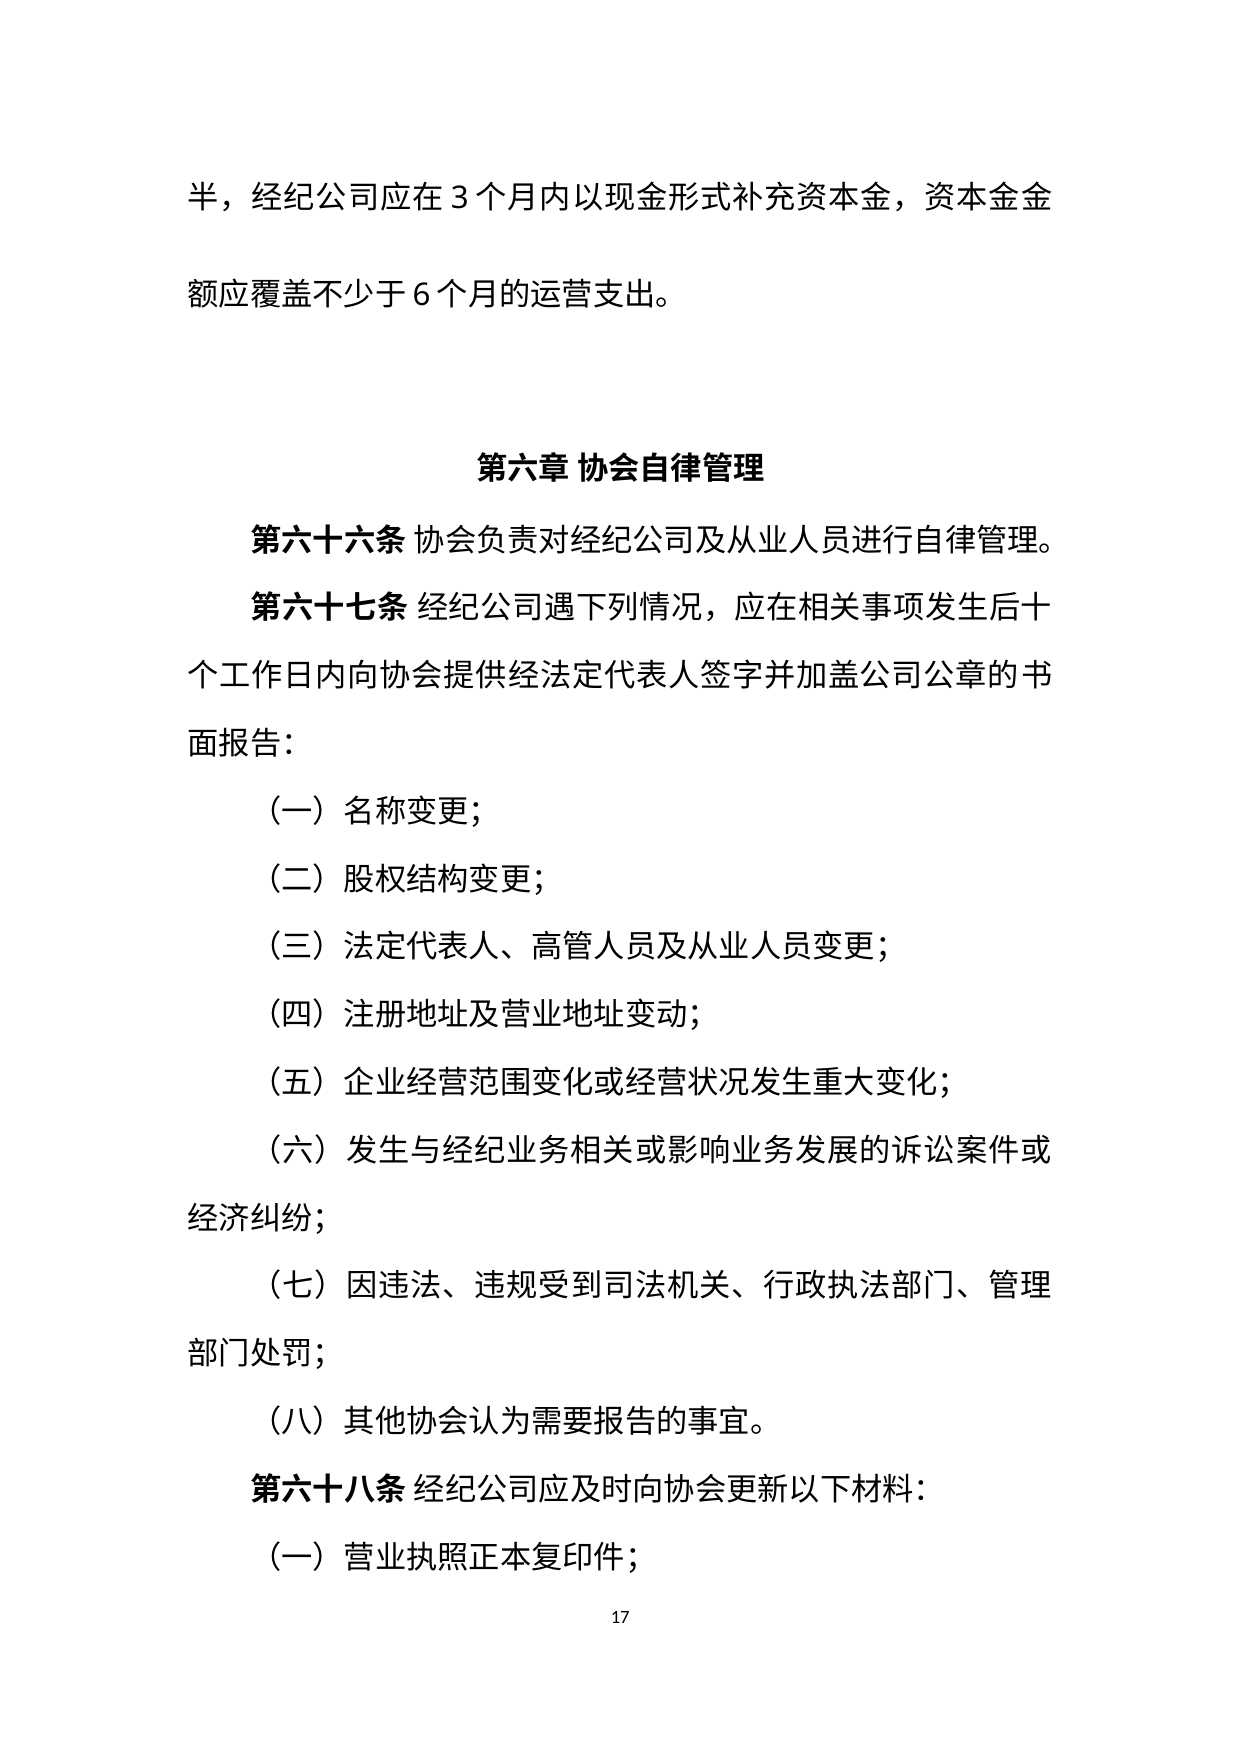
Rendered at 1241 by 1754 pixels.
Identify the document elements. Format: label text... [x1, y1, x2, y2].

text （八）其他协会认为需要报告的事宜。 [187, 1396, 1053, 1441]
text （一）名称变更； [187, 786, 1053, 831]
text （四）注册地址及营业地址变动； [187, 989, 1053, 1034]
text 第六十七条 经纪公司遇下列情况，应在相关事项发生后十个工作日内向协会提供经法定代表人签字并加盖公司公章的书面报告： [187, 582, 1053, 763]
text （五）企业经营范围变化或经营状况发生重大变化； [187, 1057, 1053, 1102]
text 第六十八条 经纪公司应及时向协会更新以下材料： [187, 1464, 1053, 1509]
text 第六十六条 协会负责对经纪公司及从业人员进行自律管理。 [187, 515, 1053, 560]
text （三）法定代表人、高管人员及从业人员变更； [187, 922, 1053, 967]
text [187, 162, 1053, 324]
text （二）股权结构变更； [187, 854, 1053, 899]
text （七）因违法、违规受到司法机关、行政执法部门、管理部门处罚； [187, 1261, 1053, 1374]
text 第六章 协会自律管理 [187, 433, 1053, 498]
text （六）发生与经纪业务相关或影响业务发展的诉讼案件或经济纠纷； [187, 1125, 1053, 1238]
text （一）营业执照正本复印件； [187, 1532, 1053, 1577]
